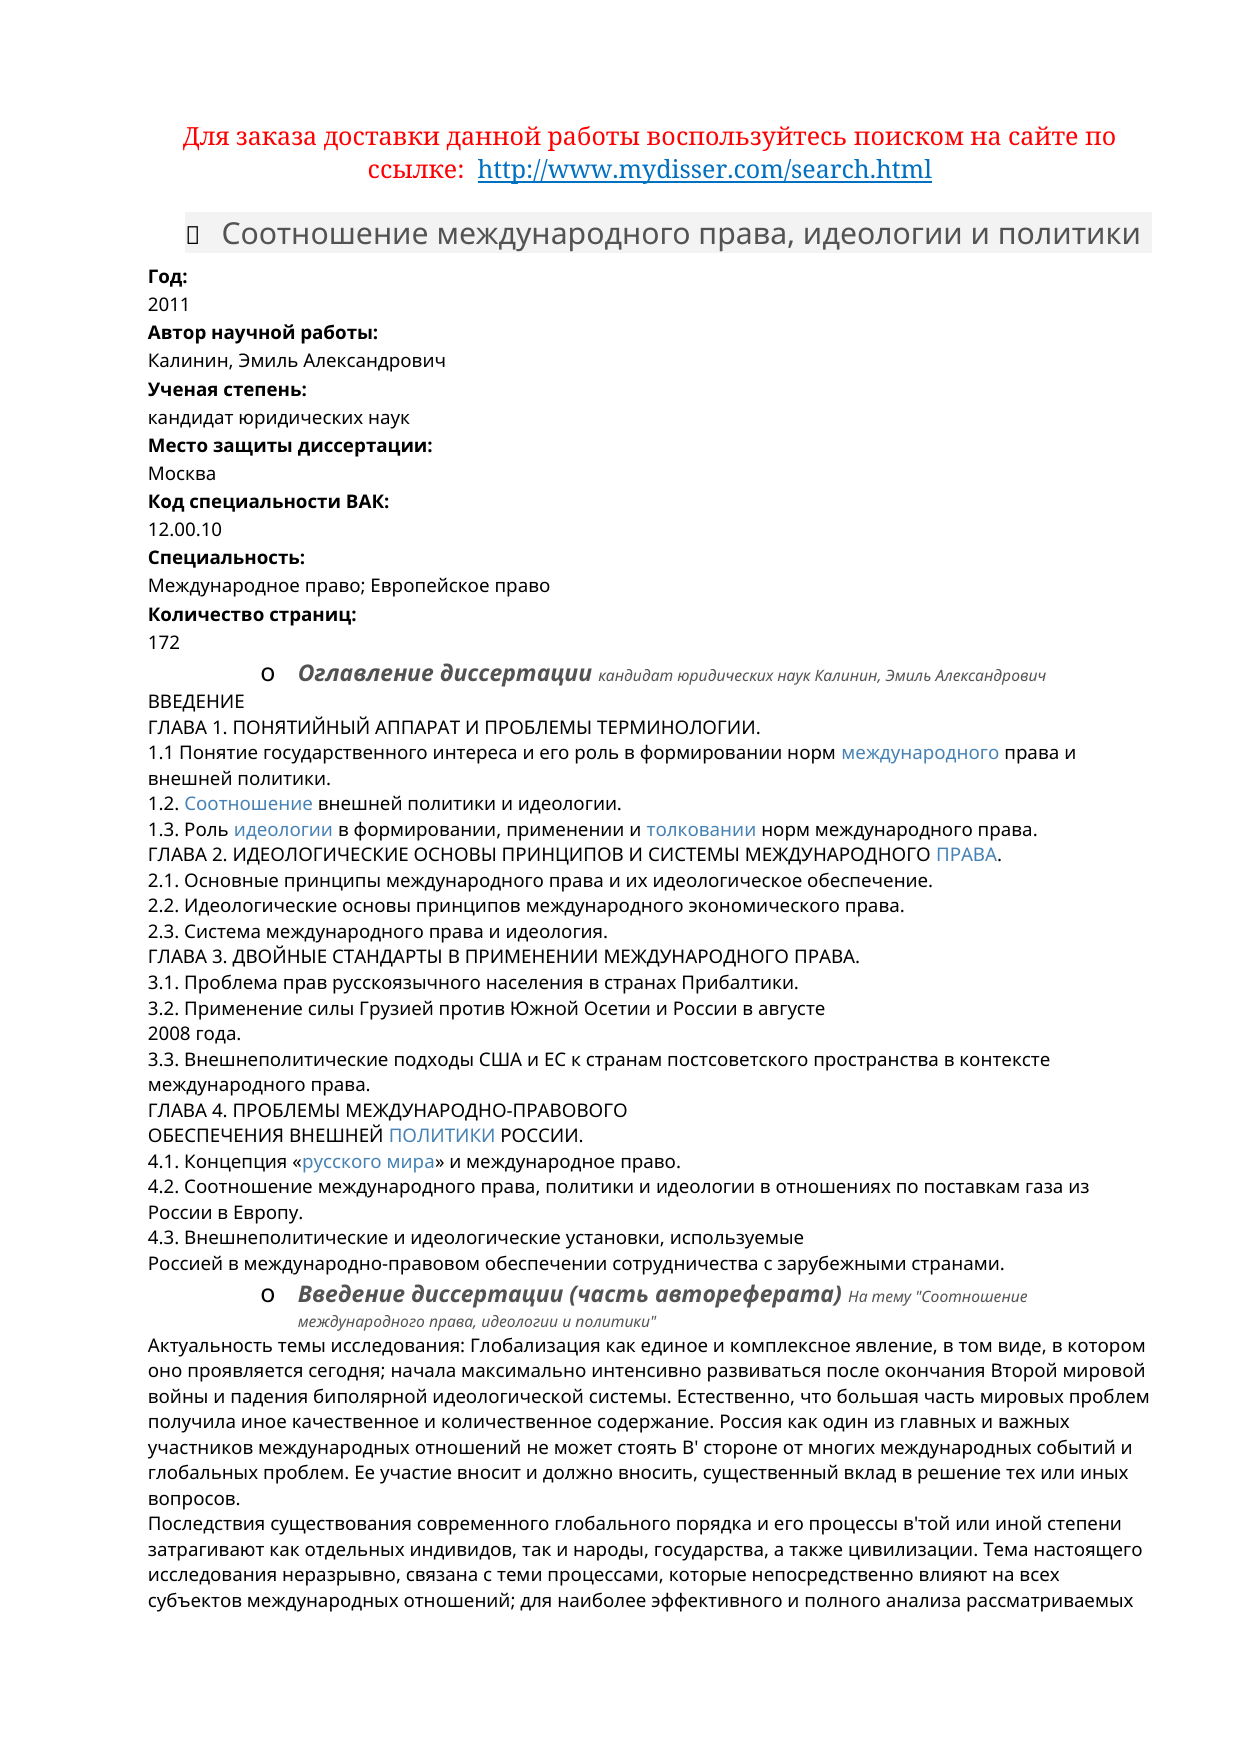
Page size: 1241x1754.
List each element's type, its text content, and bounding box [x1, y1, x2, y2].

text Для заказа доставки данной работы воспользуйтесь поиском на сайте по ссылке: http://www.mydisser.com/search.html [148, 118, 1152, 186]
subtitle Оглавление диссертации кандидат юридических наук Калинин, Эмиль Александрович [260, 654, 1152, 688]
text Международное право; Европейское право [148, 570, 1152, 598]
text 172 [148, 626, 1152, 654]
text Количество cтраниц: [148, 598, 1152, 626]
text Код cпециальности ВАК: [148, 486, 1152, 514]
text Калинин, Эмиль Александрович [148, 345, 1152, 373]
text кандидат юридических наук [148, 401, 1152, 429]
text 2011 [148, 289, 1152, 317]
text Москва [148, 458, 1152, 486]
text Место защиты диссертации: [148, 429, 1152, 458]
text 12.00.10 [148, 514, 1152, 542]
text Автор научной работы: [148, 317, 1152, 345]
subtitle Соотношение международного права, идеологии и политики [185, 212, 1152, 253]
text Специальность: [148, 542, 1152, 570]
subtitle Введение диссертации (часть автореферата) На тему "Соотношение международного права, идеологии и политики" [260, 1276, 1152, 1332]
text Ученая cтепень: [148, 373, 1152, 401]
text Год: [148, 261, 1152, 289]
